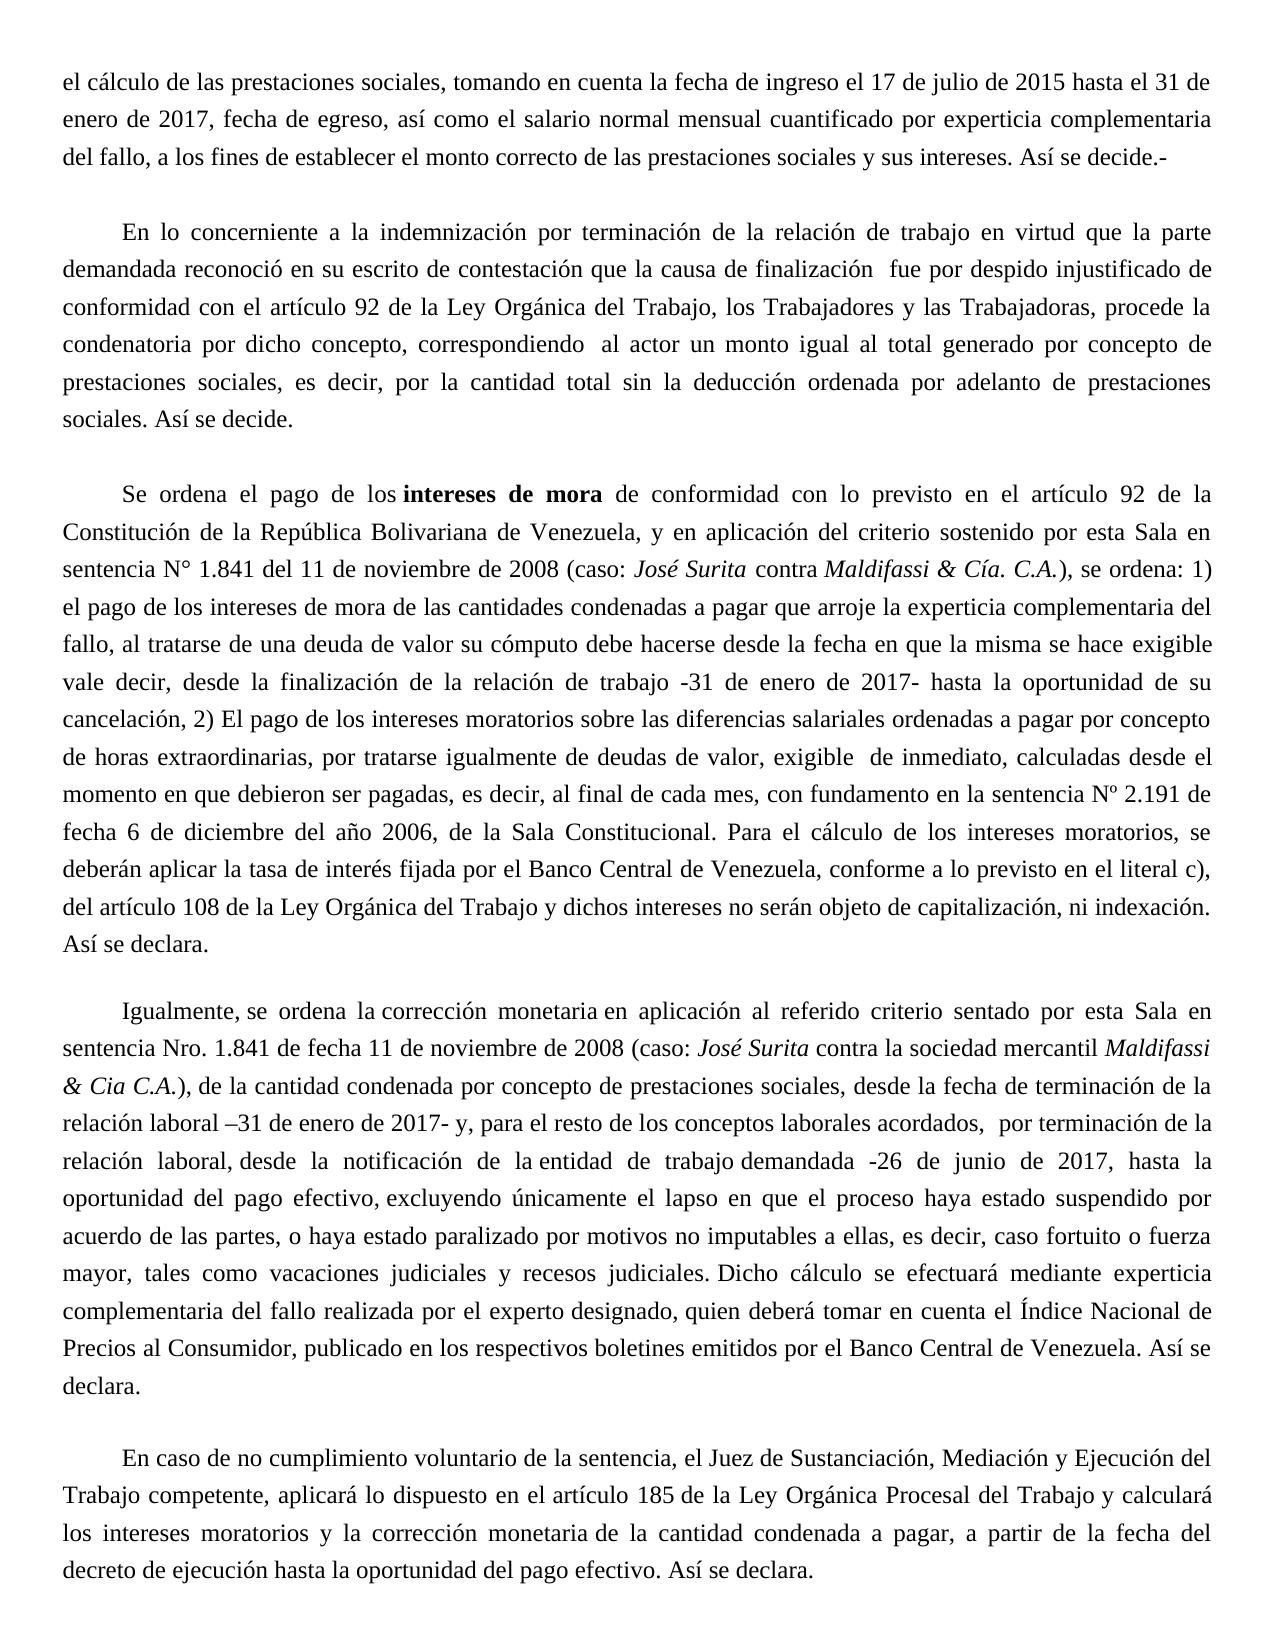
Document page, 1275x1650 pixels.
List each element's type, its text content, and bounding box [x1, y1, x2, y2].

text En lo concerniente a la indemnización por terminación de la relación de trabajo en virtud que la parte demandada reconoció en su escrito de contestación que la causa de finalización fue por despido injustificado de conformidad con el artículo 92 de la Ley Orgánica del Trabajo, los Trabajadores y las Trabajadoras, procede la condenatoria por dicho concepto, correspondiendo al actor un monto igual al total generado por concepto de prestaciones sociales, es decir, por la cantidad total sin la deducción ordenada por adelanto de prestaciones sociales. Así se decide. [62, 208, 1212, 433]
text Igualmente, se ordena la corrección monetaria en aplicación al referido criterio sentado por esta Sala en sentencia Nro. 1.841 de fecha 11 de noviembre de 2008 (caso: José Surita contra la sociedad mercantil Maldifassi & Cia C.A.), de la cantidad condenada por concepto de prestaciones sociales, desde la fecha de terminación de la relación laboral –31 de enero de 2017- y, para el resto de los conceptos laborales acordados, por terminación de la relación laboral, desde la notificación de la entidad de trabajo demandada -26 de junio de 2017, hasta la oportunidad del pago efectivo, excluyendo únicamente el lapso en que el proceso haya estado suspendido por acuerdo de las partes, o haya estado paralizado por motivos no imputables a ellas, es decir, caso fortuito o fuerza mayor, tales como vacaciones judiciales y recesos judiciales. Dicho cálculo se efectuará mediante experticia complementaria del fallo realizada por el experto designado, quien deberá tomar en cuenta el Índice Nacional de Precios al Consumidor, publicado en los respectivos boletines emitidos por el Banco Central de Venezuela. Así se declara. [62, 987, 1212, 1399]
text Se ordena el pago de los intereses de mora de conformidad con lo previsto en el artículo 92 de la Constitución de la República Bolivariana de Venezuela, y en aplicación del criterio sostenido por esta Sala en sentencia N° 1.841 del 11 de noviembre de 2008 (caso: José Surita contra Maldifassi & Cía. C.A.), se ordena: 1) el pago de los intereses de mora de las cantidades condenadas a pagar que arroje la experticia complementaria del fallo, al tratarse de una deuda de valor su cómputo debe hacerse desde la fecha en que la misma se hace exigible vale decir, desde la finalización de la relación de trabajo -31 de enero de 2017- hasta la oportunidad de su cancelación, 2) El pago de los intereses moratorios sobre las diferencias salariales ordenadas a pagar por concepto de horas extraordinarias, por tratarse igualmente de deudas de valor, exigible de inmediato, calculadas desde el momento en que debieron ser pagadas, es decir, al final de cada mes, con fundamento en la sentencia Nº 2.191 de fecha 6 de diciembre del año 2006, de la Sala Constitucional. Para el cálculo de los intereses moratorios, se deberán aplicar la tasa de interés fijada por el Banco Central de Venezuela, conforme a lo previsto en el literal c), del artículo 108 de la Ley Orgánica del Trabajo y dichos intereses no serán objeto de capitalización, ni indexación. Así se declara. [62, 471, 1212, 958]
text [62, 58, 1212, 171]
text En caso de no cumplimiento voluntario de la sentencia, el Juez de Sustanciación, Mediación y Ejecución del Trabajo competente, aplicará lo dispuesto en el artículo 185 de la Ley Orgánica Procesal del Trabajo y calculará los intereses moratorios y la corrección monetaria de la cantidad condenada a pagar, a partir de la fecha del decreto de ejecución hasta la oportunidad del pago efectivo. Así se declara. [62, 1434, 1212, 1584]
